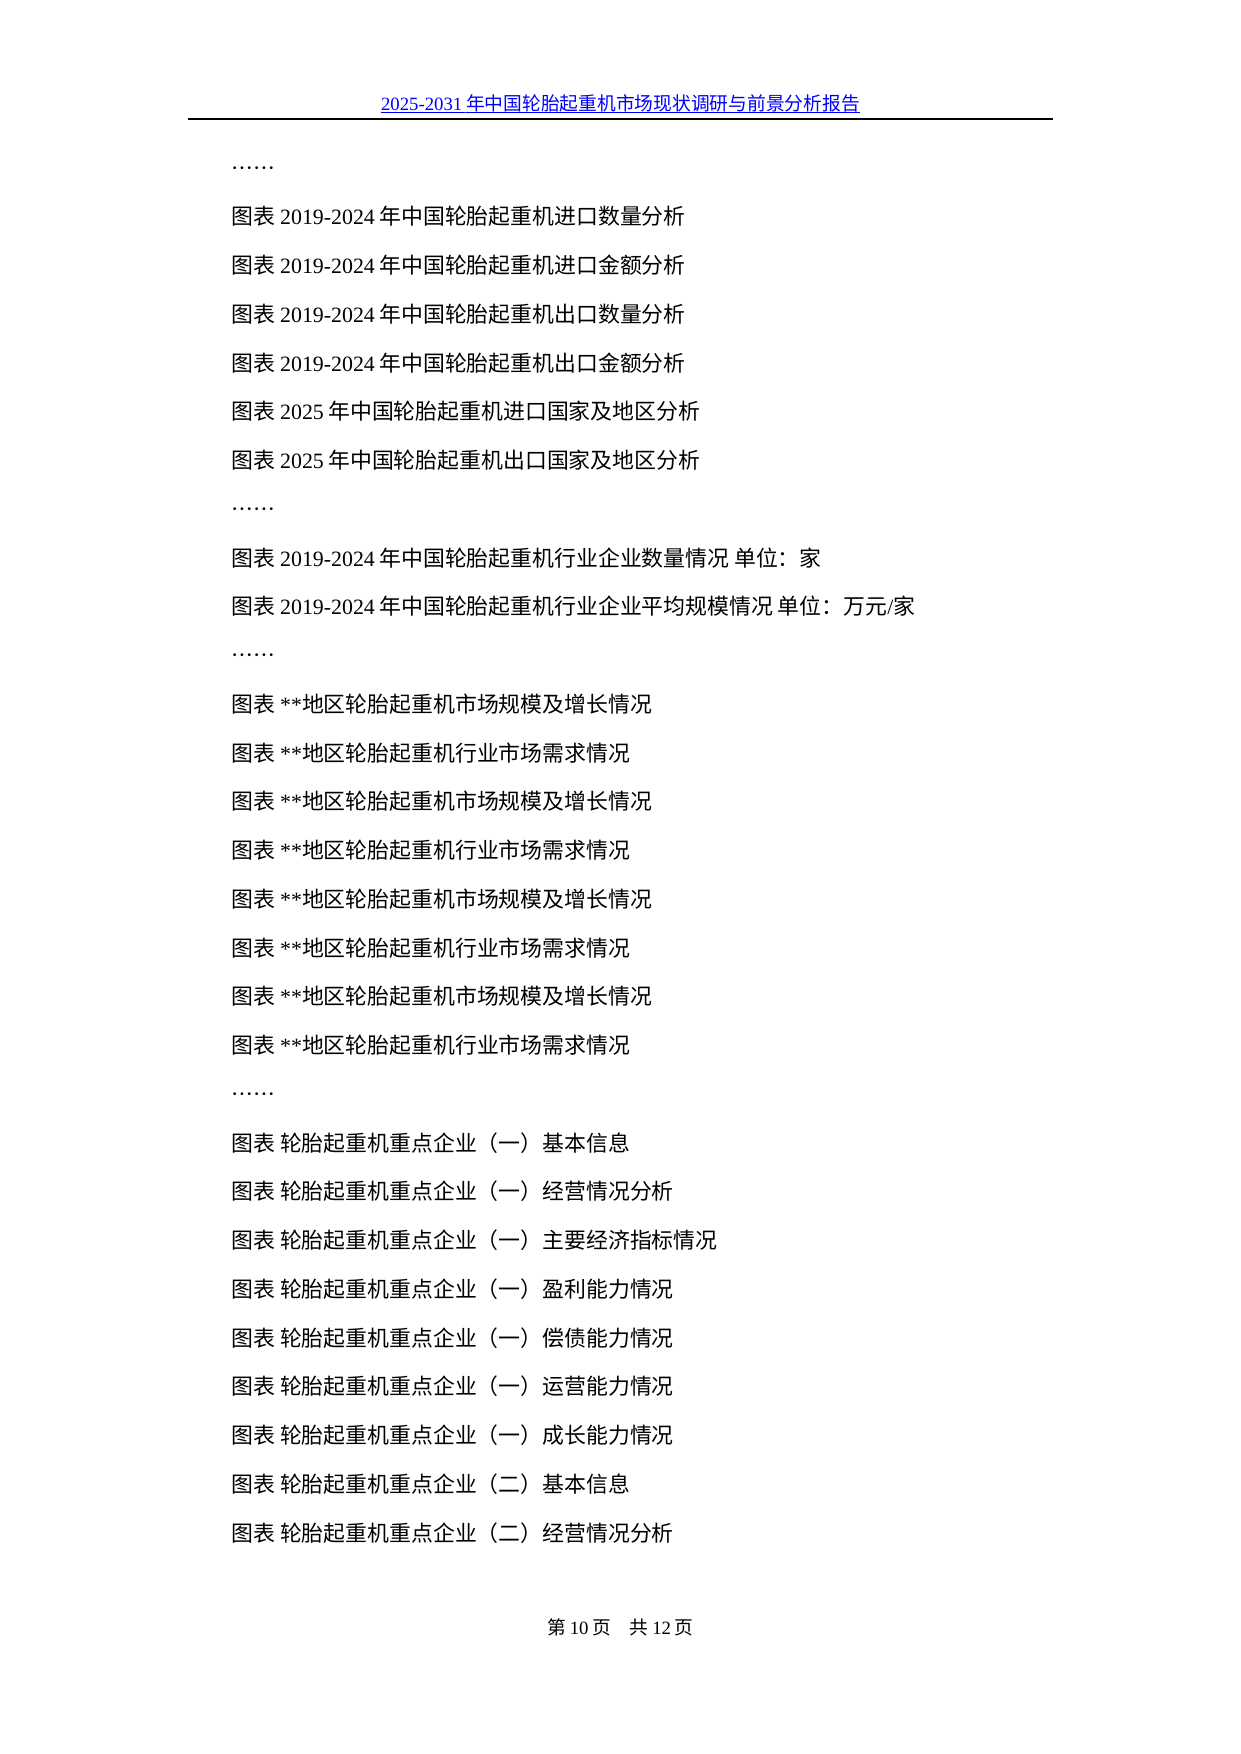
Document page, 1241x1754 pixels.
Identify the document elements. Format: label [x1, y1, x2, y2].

text [187, 150, 1053, 1548]
